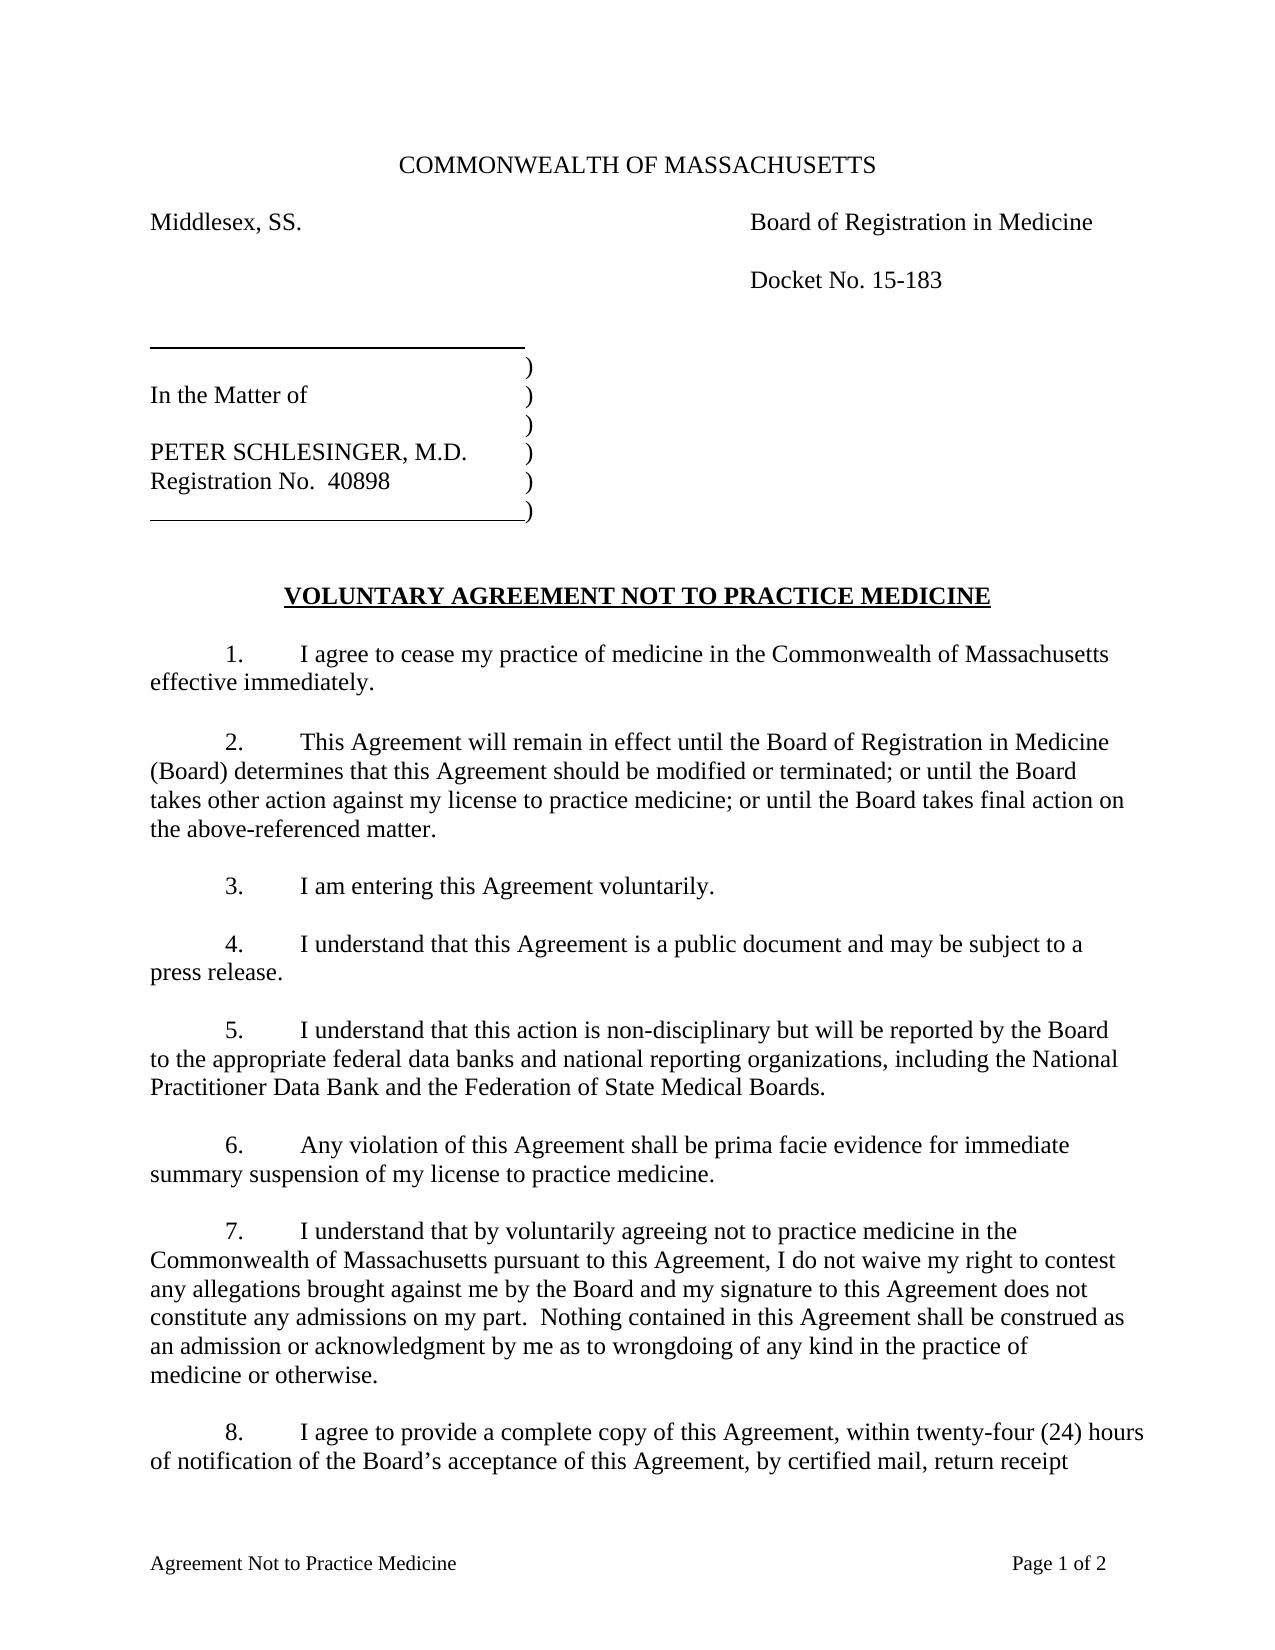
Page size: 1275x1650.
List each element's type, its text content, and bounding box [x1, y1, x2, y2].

text Middlesex, SS. Board of Registration in Medicine [150, 207, 1125, 236]
text 6. Any violation of this Agreement shall be prima facie evidence for immediate summary suspension of my license to practice medicine. [150, 1130, 1125, 1187]
text 7. I understand that by voluntarily agreeing not to practice medicine in the Commonwealth of Massachusetts pursuant to this Agreement, I do not waive my right to contest any allegations brought against me by the Board and my signature to this Agreement does not constitute any admissions on my part. Nothing contained in this Agreement shall be construed as an admission or acknowledgment by me as to wrongdoing of any kind in the practice of medicine or otherwise. [150, 1216, 1125, 1389]
text ) [150, 409, 1125, 437]
text In the Matter of ) [150, 380, 1125, 409]
text 4. I understand that this Agreement is a public document and may be subject to a press release. [150, 929, 1125, 986]
text 5. I understand that this action is non-disciplinary but will be reported by the Board to the appropriate federal data banks and national reporting organizations, including the National Practitioner Data Bank and the Federation of State Medical Boards. [150, 1015, 1125, 1101]
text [150, 1417, 1162, 1475]
text VOLUNTARY AGREEMENT NOT TO PRACTICE MEDICINE [150, 581, 1125, 610]
text Registration No. 40898 ) [150, 466, 1125, 495]
text 1. I agree to cease my practice of medicine in the effective immediately. [150, 639, 1125, 696]
text Docket No. 15-183 [150, 265, 1125, 294]
text ) [150, 495, 1125, 524]
text 3. I am entering this Agreement voluntarily. [150, 871, 1125, 900]
text PETER SCHLESINGER, M.D. ) [150, 437, 1125, 466]
text 2. This Agreement will remain in effect until the Board of Registration in Medicine (Board) determines that this Agreement should be modified or terminated; or until the Board takes other action against my license to practice medicine; or until the Board takes final action on the above-referenced matter. [150, 727, 1125, 842]
text ) [150, 351, 1125, 380]
